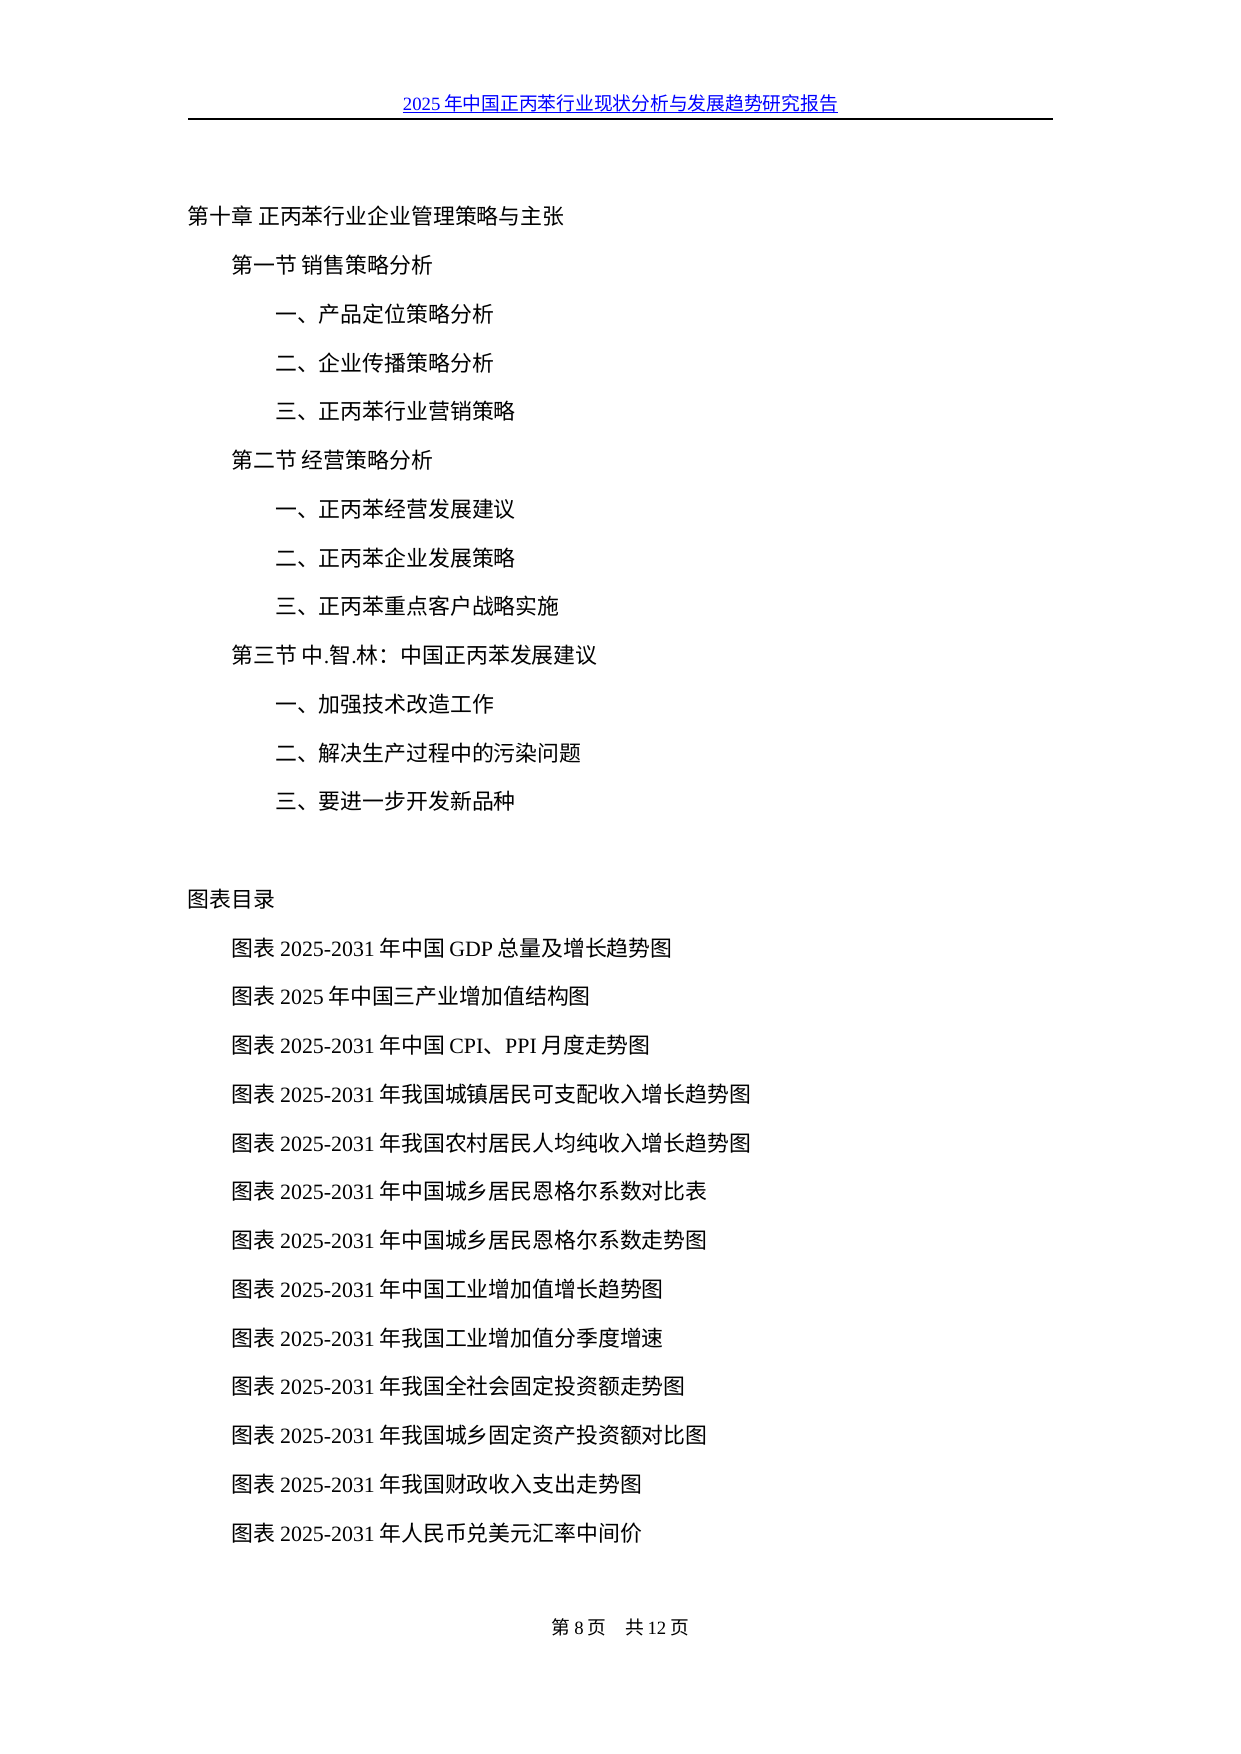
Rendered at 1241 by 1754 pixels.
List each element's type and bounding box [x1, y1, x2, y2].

text [187, 150, 1053, 1548]
